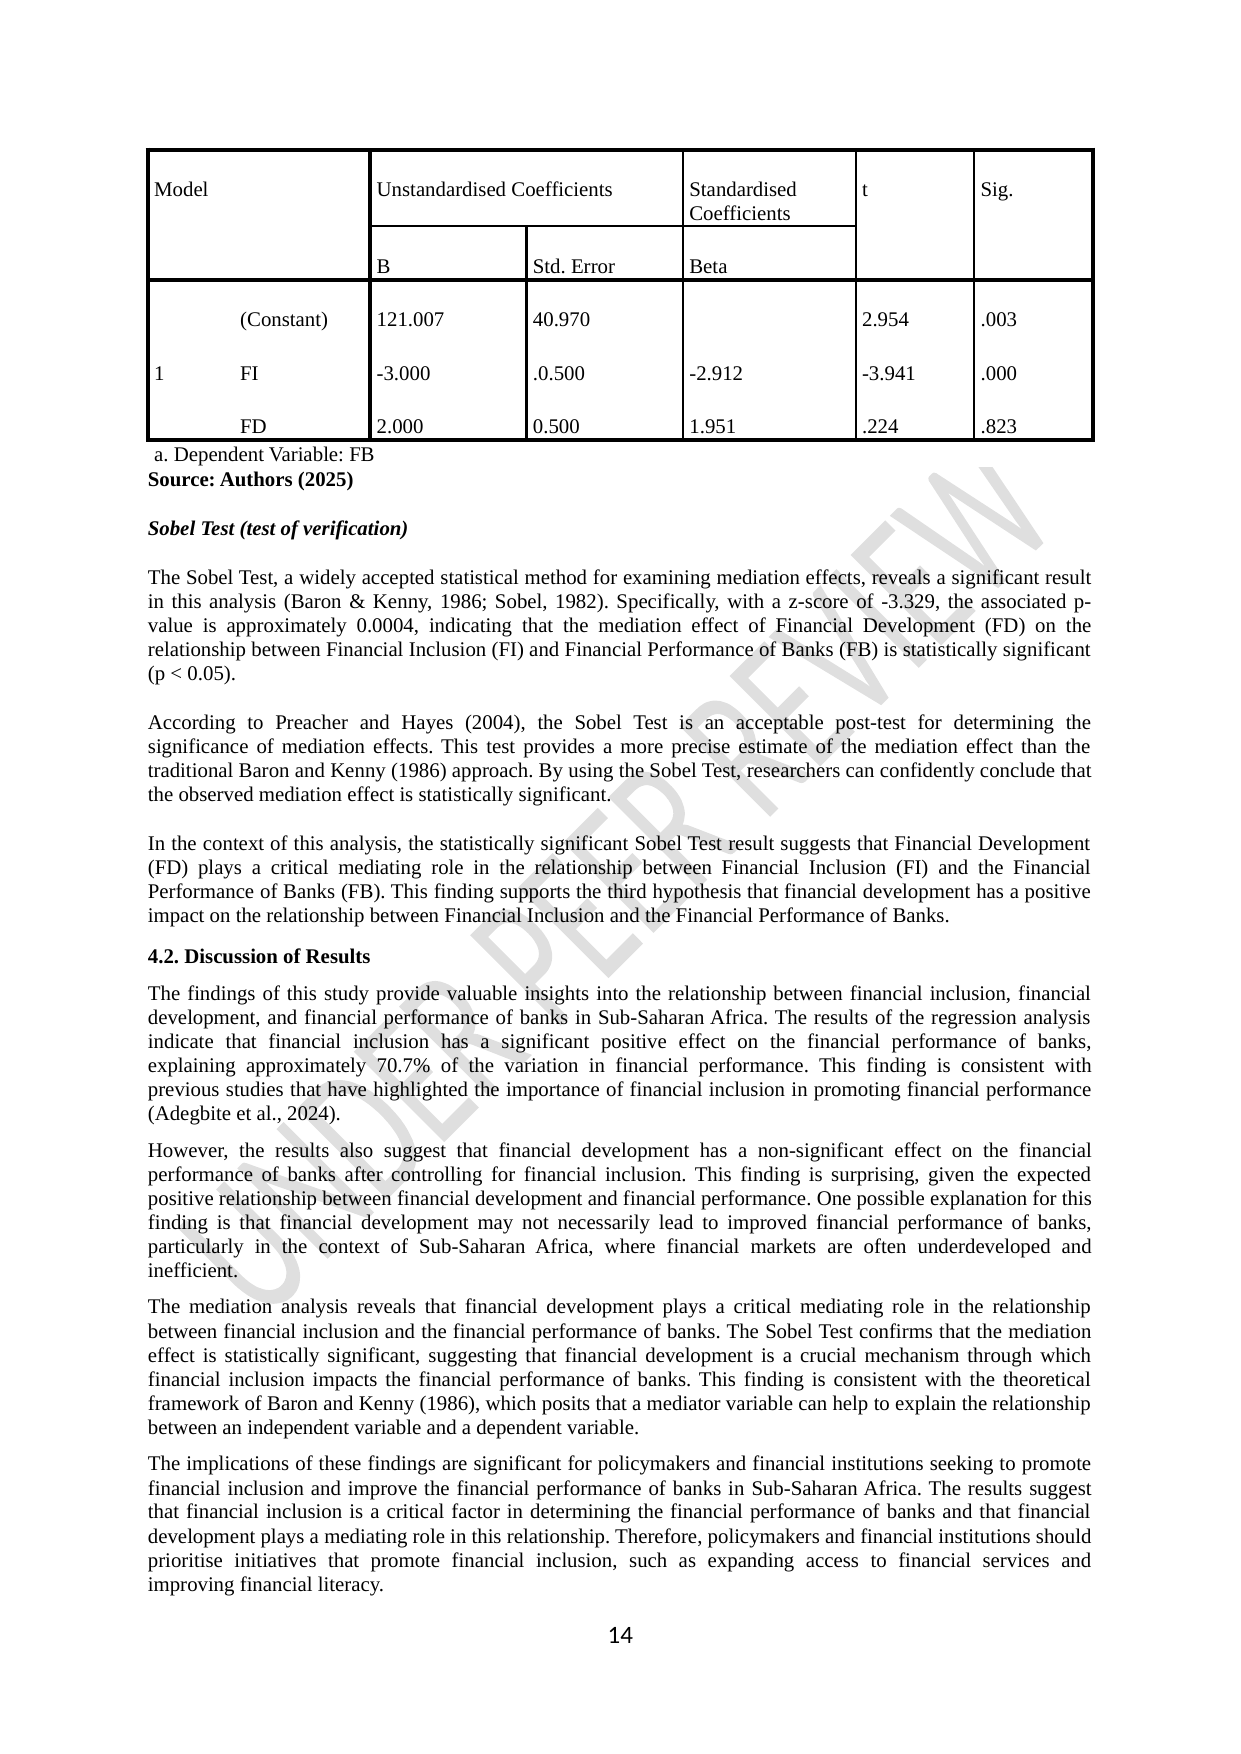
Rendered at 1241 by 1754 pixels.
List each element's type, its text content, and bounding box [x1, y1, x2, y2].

table_cell -3.000 [372, 331, 525, 384]
table_cell Standardised Coefficients [684, 152, 855, 225]
table_cell B [372, 227, 525, 278]
table_cell (Constant) [234, 282, 368, 331]
table_cell .823 [975, 385, 1091, 438]
table_cell t [857, 152, 973, 278]
table_cell Unstandardised Coefficients [372, 152, 682, 225]
text The Sobel Test, a widely accepted statistical method for examining mediation effects, reveals a significant result in this analysis (Baron & Kenny, 1986; Sobel, 1982). Specifically, with a z-score of -3.329, the associated p-value is approximately 0.0004, indicating that the mediation effect of Financial Development (FD) on the relationship between Financial Inclusion (FI) and Financial Performance of Banks (FB) is statistically significant (p < 0.05). [148, 565, 1093, 685]
table_cell 2.000 [372, 385, 525, 438]
table_cell Std. Error [528, 227, 682, 278]
table_cell .0.500 [528, 331, 682, 384]
text Sobel Test (test of verification) [148, 516, 1093, 540]
table_cell FI [234, 331, 368, 384]
text The implications of these findings are significant for policymakers and financial institutions seeking to promote financial inclusion and improve the financial performance of banks in Sub-Saharan Africa. The results suggest that financial inclusion is a critical factor in determining the financial performance of banks and that financial development plays a mediating role in this relationship. Therefore, policymakers and financial institutions should prioritise initiatives that promote financial inclusion, such as expanding access to financial services and improving financial literacy. [148, 1451, 1093, 1596]
table_cell 1.951 [684, 385, 855, 438]
table_cell .003 [975, 282, 1091, 331]
table_cell -2.912 [684, 331, 855, 384]
text The findings of this study provide valuable insights into the relationship between financial inclusion, financial development, and financial performance of banks in Sub-Saharan Africa. The results of the regression analysis indicate that financial inclusion has a significant positive effect on the financial performance of banks, explaining approximately 70.7% of the variation in financial performance. This finding is consistent with previous studies that have highlighted the importance of financial inclusion in promoting financial performance (Adegbite et al., 2024). [148, 981, 1093, 1125]
table_cell 2.954 [857, 282, 973, 331]
table_cell .000 [975, 331, 1091, 384]
table_cell .224 [857, 385, 973, 438]
table_cell Model [150, 152, 368, 278]
table_cell a. Dependent Variable: FB [148, 442, 1093, 467]
text According to Preacher and Hayes (2004), the Sobel Test is an acceptable post-test for determining the significance of mediation effects. This test provides a more precise estimate of the mediation effect than the traditional Baron and Kenny (1986) approach. By using the Sobel Test, researchers can confidently conclude that the observed mediation effect is statistically significant. [148, 710, 1093, 806]
table_cell 40.970 [528, 282, 682, 331]
table_cell -3.941 [857, 331, 973, 384]
text In the context of this analysis, the statistically significant Sobel Test result suggests that Financial Development (FD) plays a critical mediating role in the relationship between Financial Inclusion (FI) and the Financial Performance of Banks (FB). This finding supports the third hypothesis that financial development has a positive impact on the relationship between Financial Inclusion and the Financial Performance of Banks. [148, 831, 1093, 927]
table_cell Sig. [975, 152, 1091, 278]
table_cell [684, 282, 855, 331]
table_cell 0.500 [528, 385, 682, 438]
text 4.2. Discussion of Results [148, 944, 1093, 968]
table_cell Beta [684, 227, 855, 278]
text Source: Authors (2025) [148, 467, 1093, 491]
table_cell FD [234, 385, 368, 438]
text However, the results also suggest that financial development has a non-significant effect on the financial performance of banks after controlling for financial inclusion. This finding is surprising, given the expected positive relationship between financial development and financial performance. One possible explanation for this finding is that financial development may not necessarily lead to improved financial performance of banks, particularly in the context of Sub-Saharan Africa, where financial markets are often underdeveloped and inefficient. [148, 1138, 1093, 1282]
table_cell 1 [150, 282, 234, 438]
table_cell 121.007 [372, 282, 525, 331]
text The mediation analysis reveals that financial development plays a critical mediating role in the relationship between financial inclusion and the financial performance of banks. The Sobel Test confirms that the mediation effect is statistically significant, suggesting that financial development is a crucial mechanism through which financial inclusion impacts the financial performance of banks. This finding is consistent with the theoretical framework of Baron and Kenny (1986), which posits that a mediator variable can help to explain the relationship between an independent variable and a dependent variable. [148, 1294, 1093, 1439]
